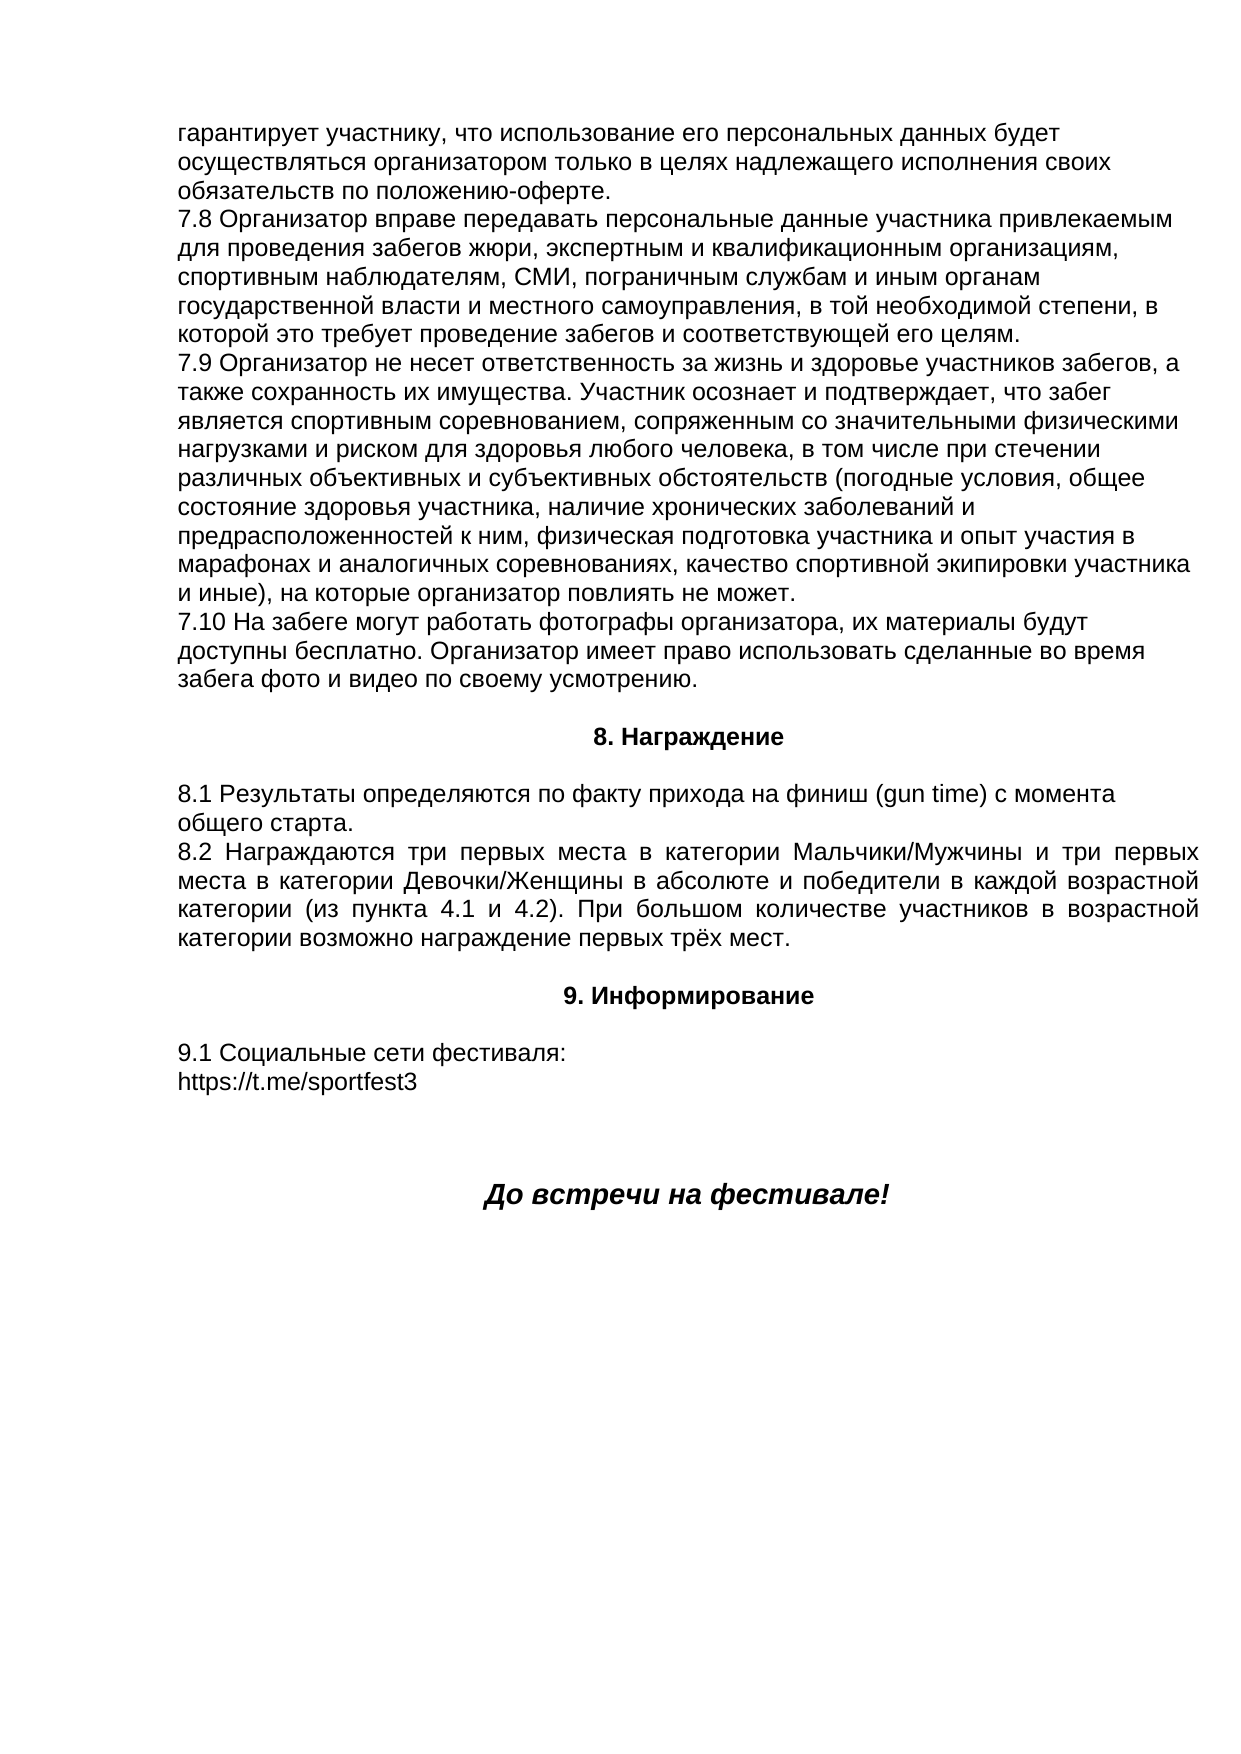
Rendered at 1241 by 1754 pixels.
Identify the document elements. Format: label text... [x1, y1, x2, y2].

text 8.1 Результаты определяются по факту прихода на финиш (gun time) с момента общего старта. [177, 779, 1200, 837]
text 9.1 Социальные сети фестиваля: [177, 1038, 1200, 1067]
text https://t.me/sportfest3 [177, 1067, 1152, 1152]
text 8.2 Награждаются три первых места в категории Мальчики/Мужчины и три первых места в категории Девочки/Женщины в абсолюте и победители в каждой возрастной категории (из пункта 4.1 и 4.2). При большом количестве участников в возрастной категории возможно награждение первых трёх мест. [177, 837, 1200, 952]
text До встречи на фестивале! [177, 1177, 1200, 1211]
text 7.8 Организатор вправе передавать персональные данные участника привлекаемым для проведения забегов жюри, экспертным и квалификационным организациям, спортивным наблюдателям, СМИ, пограничным службам и иным органам государственной власти и местного самоуправления, в той необходимой степени, в которой это требует проведение забегов и соответствующей его целям. [177, 204, 1200, 348]
text 9. Информирование [177, 981, 1200, 1009]
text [177, 118, 1200, 204]
text 7.10 На забеге могут работать фотографы организатора, их материалы будут доступны бесплатно. Организатор имеет право использовать сделанные во время забега фото и видео по своему усмотрению. [177, 607, 1200, 693]
text 7.9 Организатор не несет ответственность за жизнь и здоровье участников забегов, а также сохранность их имущества. Участник осознает и подтверждает, что забег является спортивным соревнованием, сопряженным со значительными физическими нагрузками и риском для здоровья любого человека, в том числе при стечении различных объективных и субъективных обстоятельств (погодные условия, общее состояние здоровья участника, наличие хронических заболеваний и предрасположенностей к ним, физическая подготовка участника и опыт участия в марафонах и аналогичных соревнованиях, качество спортивной экипировки участника и иные), на которые организатор повлиять не может. [177, 348, 1200, 607]
text 8. Награждение [177, 722, 1200, 751]
